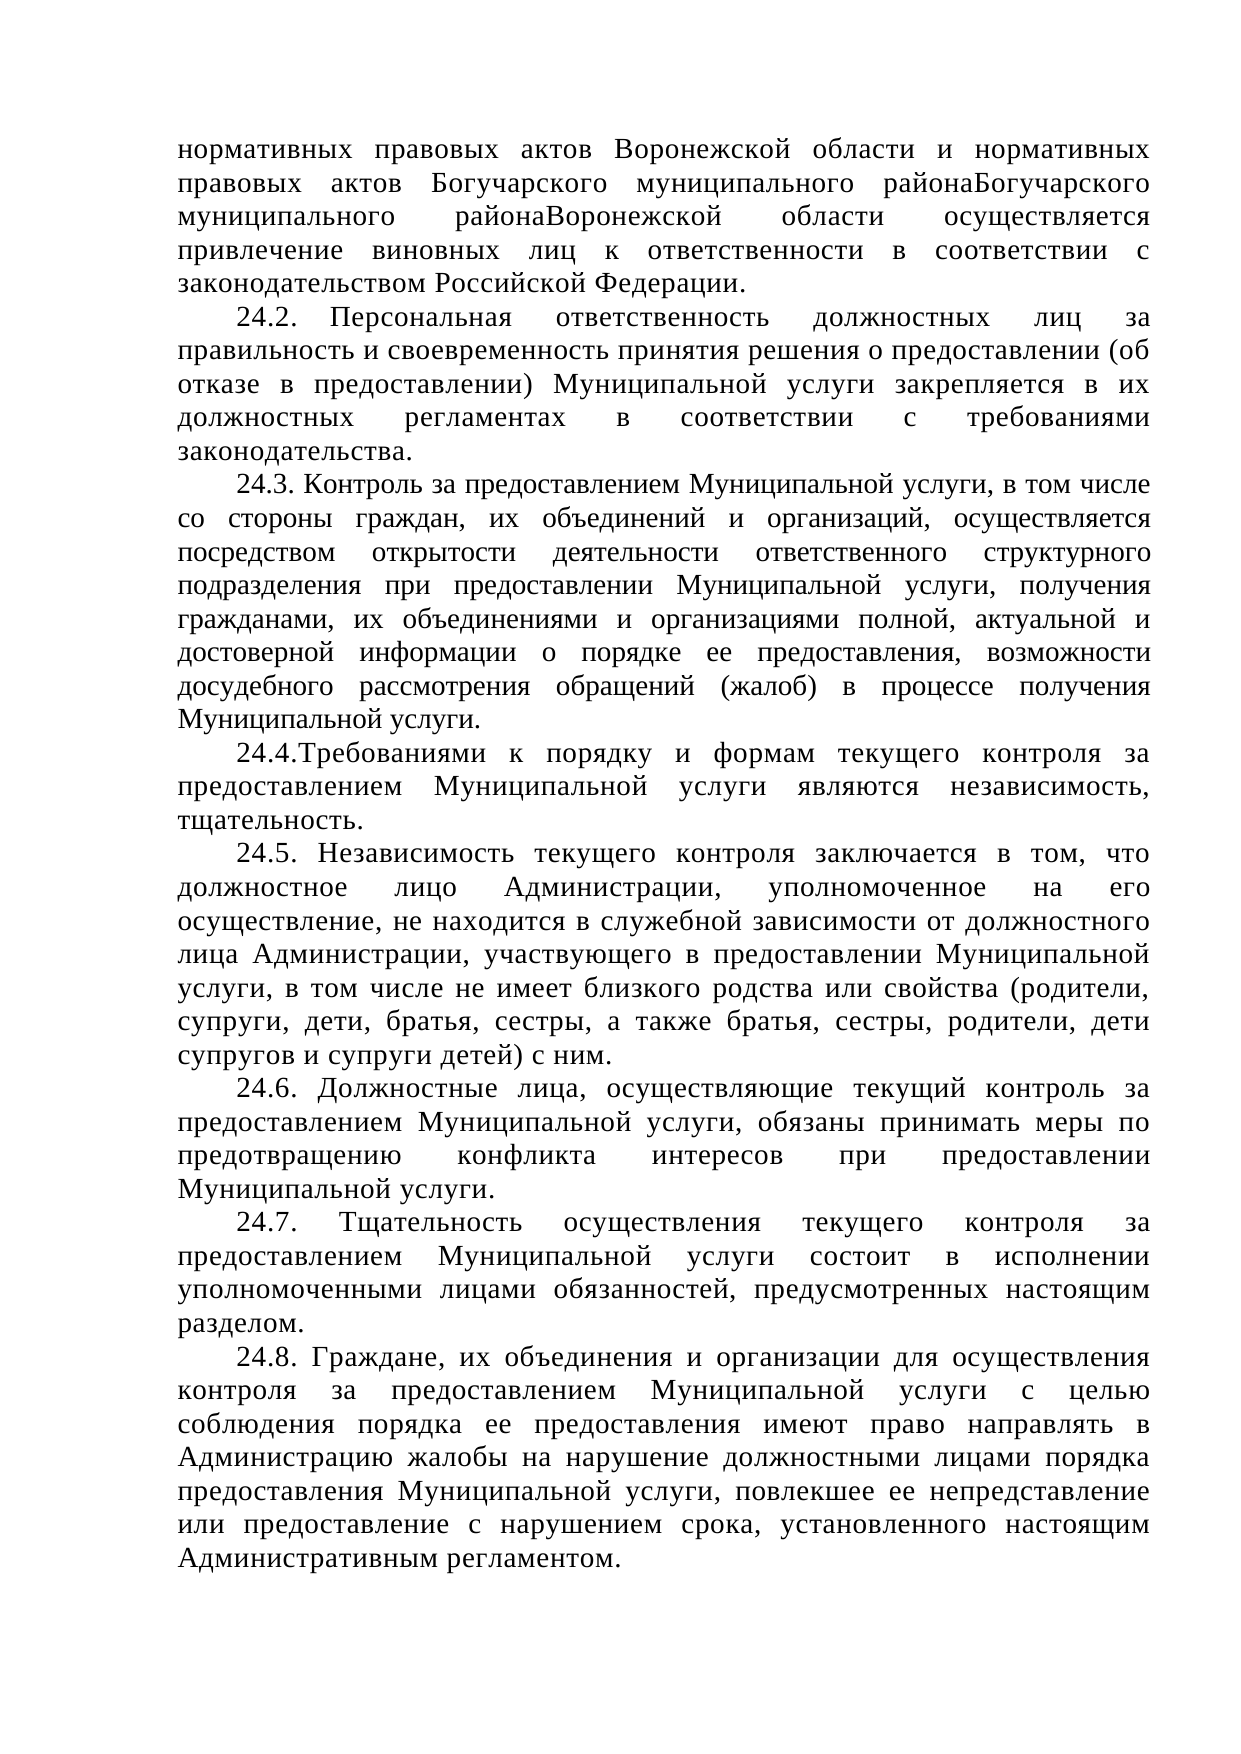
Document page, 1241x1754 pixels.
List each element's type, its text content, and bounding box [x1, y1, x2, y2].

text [177, 131, 1152, 299]
text 24.6. Должностные лица, осуществляющие текущий контроль за предоставлением Муниципальной услуги, обязаны принимать меры по предотвращению конфликта интересов при предоставлении Муниципальной услуги. [177, 1070, 1152, 1204]
list Персональная ответственность должностных лиц за правильность и своевременность принятия решения о предоставлении (об отказе в предоставлении) Муниципальной услуги закрепляется в их должностных регламентах в соответствии с требованиями законодательства. [177, 299, 1152, 467]
text 24.4.Требованиями к порядку и формам текущего контроля за предоставлением Муниципальной услуги являются независимость, тщательность. [177, 735, 1152, 836]
text 24.8. Граждане, их объединения и организации для осуществления контроля за предоставлением Муниципальной услуги с целью соблюдения порядка ее предоставления имеют право направлять в Администрацию жалобы на нарушение должностными лицами порядка предоставления Муниципальной услуги, повлекшее ее непредставление или предоставление с нарушением срока, установленного настоящим Административным регламентом. [177, 1339, 1152, 1573]
text 24.5. Независимость текущего контроля заключается в том, что должностное лицо Администрации, уполномоченное на его осуществление, не находится в служебной зависимости от должностного лица Администрации, участвующего в предоставлении Муниципальной услуги, в том числе не имеет близкого родства или свойства (родители, супруги, дети, братья, сестры, а также братья, сестры, родители, дети супругов и супруги детей) с ним. [177, 836, 1152, 1070]
text 24.3. Контроль за предоставлением Муниципальной услуги, в том числе со стороны граждан, их объединений и организаций, осуществляется посредством открытости деятельности ответственного структурного подразделения при предоставлении Муниципальной услуги, получения гражданами, их объединениями и организациями полной, актуальной и достоверной информации о порядке ее предоставления, возможности досудебного рассмотрения обращений (жалоб) в процессе получения Муниципальной услуги. [177, 467, 1152, 735]
text 24.7. Тщательность осуществления текущего контроля за предоставлением Муниципальной услуги состоит в исполнении уполномоченными лицами обязанностей, предусмотренных настоящим разделом. [177, 1204, 1152, 1339]
